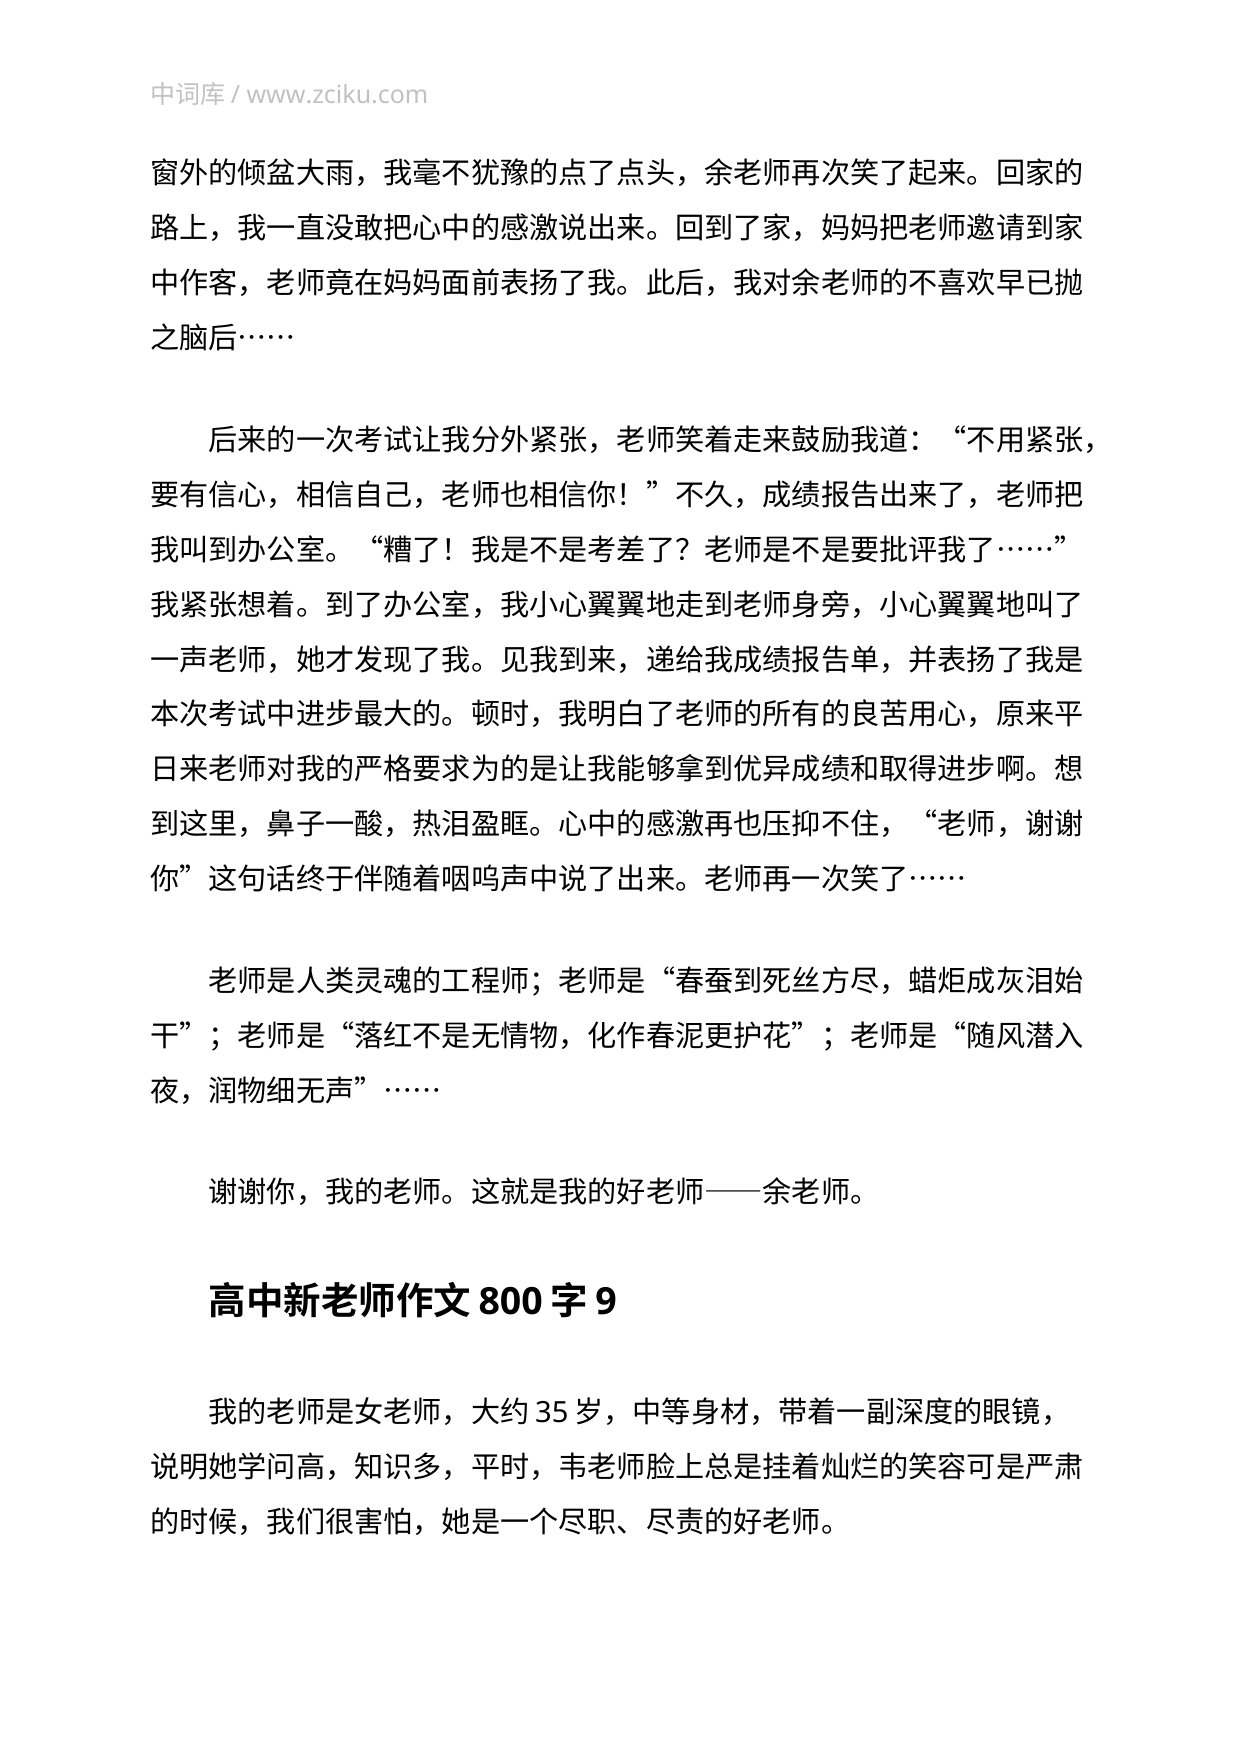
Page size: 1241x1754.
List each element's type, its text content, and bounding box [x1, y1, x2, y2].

text 高中新老师作文800字9 [150, 1271, 1090, 1325]
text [150, 150, 1090, 357]
text 老师是人类灵魂的工程师；老师是“春蚕到死丝方尽，蜡炬成灰泪始干”；老师是“落红不是无情物，化作春泥更护花”；老师是“随风潜入夜，润物细无声”…… [150, 957, 1090, 1109]
text 谢谢你，我的老师。这就是我的好老师——余老师。 [150, 1169, 1090, 1211]
text 我的老师是女老师，大约35岁，中等身材，带着一副深度的眼镜，说明她学问高，知识多，平时，韦老师脸上总是挂着灿烂的笑容可是严肃的时候，我们很害怕，她是一个尽职、尽责的好老师。 [150, 1388, 1090, 1541]
text 后来的一次考试让我分外紧张，老师笑着走来鼓励我道：“不用紧张，要有信心，相信自己，老师也相信你！”不久，成绩报告出来了，老师把我叫到办公室。“糟了！我是不是考差了？老师是不是要批评我了……”我紧张想着。到了办公室，我小心翼翼地走到老师身旁，小心翼翼地叫了一声老师，她才发现了我。见我到来，递给我成绩报告单，并表扬了我是本次考试中进步最大的。顿时，我明白了老师的所有的良苦用心，原来平日来老师对我的严格要求为的是让我能够拿到优异成绩和取得进步啊。想到这里，鼻子一酸，热泪盈眶。心中的感激再也压抑不住，“老师，谢谢你”这句话终于伴随着咽呜声中说了出来。老师再一次笑了…… [150, 416, 1090, 898]
